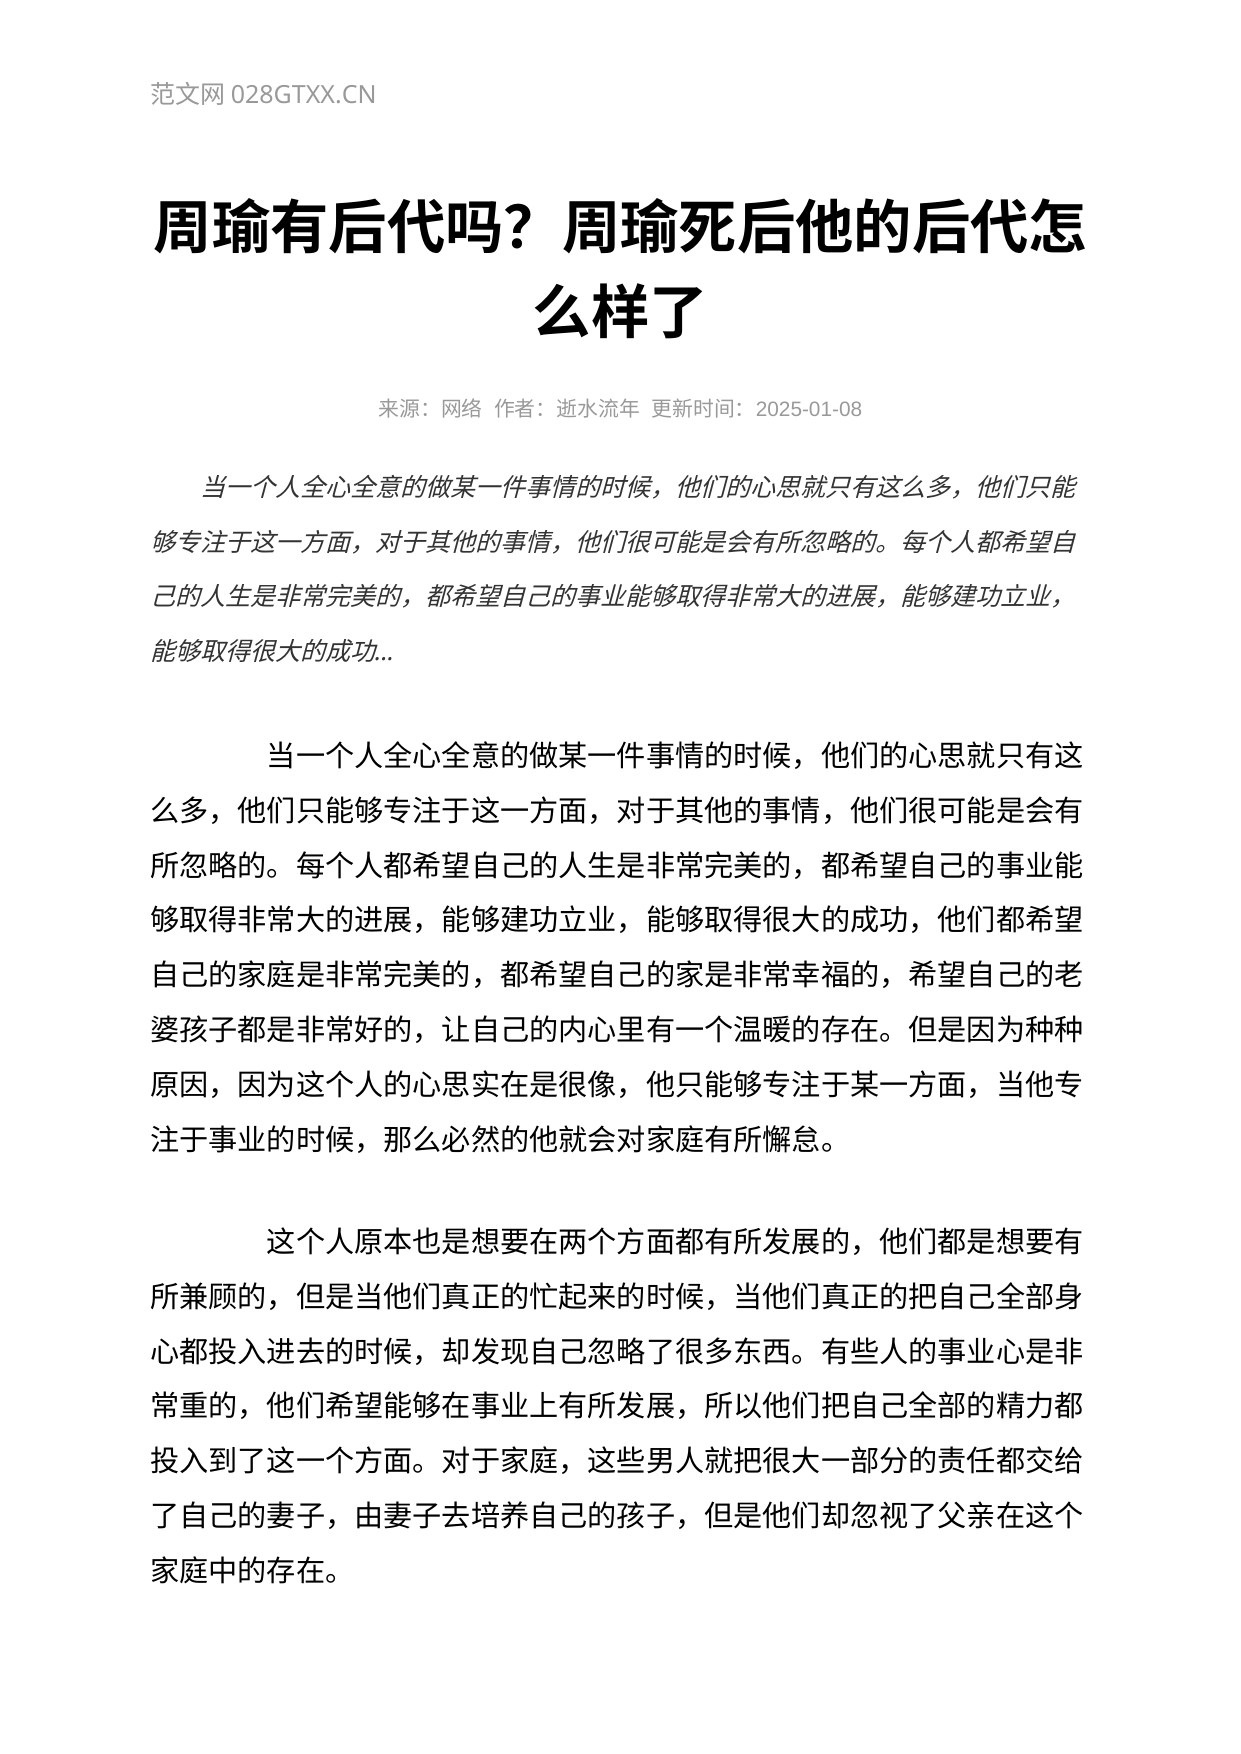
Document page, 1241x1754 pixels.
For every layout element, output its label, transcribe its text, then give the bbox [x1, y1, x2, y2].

text 这个人原本也是想要在两个方面都有所发展的，他们都是想要有所兼顾的，但是当他们真正的忙起来的时候，当他们真正的把自己全部身心都投入进去的时候，却发现自己忽略了很多东西。有些人的事业心是非常重的，他们希望能够在事业上有所发展，所以他们把自己全部的精力都投入到了这一个方面。对于家庭，这些男人就把很大一部分的责任都交给了自己的妻子，由妻子去培养自己的孩子，但是他们却忽视了父亲在这个家庭中的存在。 [150, 1218, 1090, 1590]
text 当一个人全心全意的做某一件事情的时候，他们的心思就只有这么多，他们只能够专注于这一方面，对于其他的事情，他们很可能是会有所忽略的。每个人都希望自己的人生是非常完美的，都希望自己的事业能够取得非常大的进展，能够建功立业，能够取得很大的成功，他们都希望自己的家庭是非常完美的，都希望自己的家是非常幸福的，希望自己的老婆孩子都是非常好的，让自己的内心里有一个温暖的存在。但是因为种种原因，因为这个人的心思实在是很像，他只能够专注于某一方面，当他专注于事业的时候，那么必然的他就会对家庭有所懈怠。 [150, 732, 1090, 1159]
subtitle 周瑜有后代吗？周瑜死后他的后代怎么样了 [150, 181, 1090, 350]
text 当一个人全心全意的做某一件事情的时候，他们的心思就只有这么多，他们只能够专注于这一方面，对于其他的事情，他们很可能是会有所忽略的。每个人都希望自己的人生是非常完美的，都希望自己的事业能够取得非常大的进展，能够建功立业，能够取得很大的成功... [150, 468, 1090, 667]
text 来源：网络 作者：逝水流年 更新时间：2025-01-08 [150, 397, 1090, 421]
